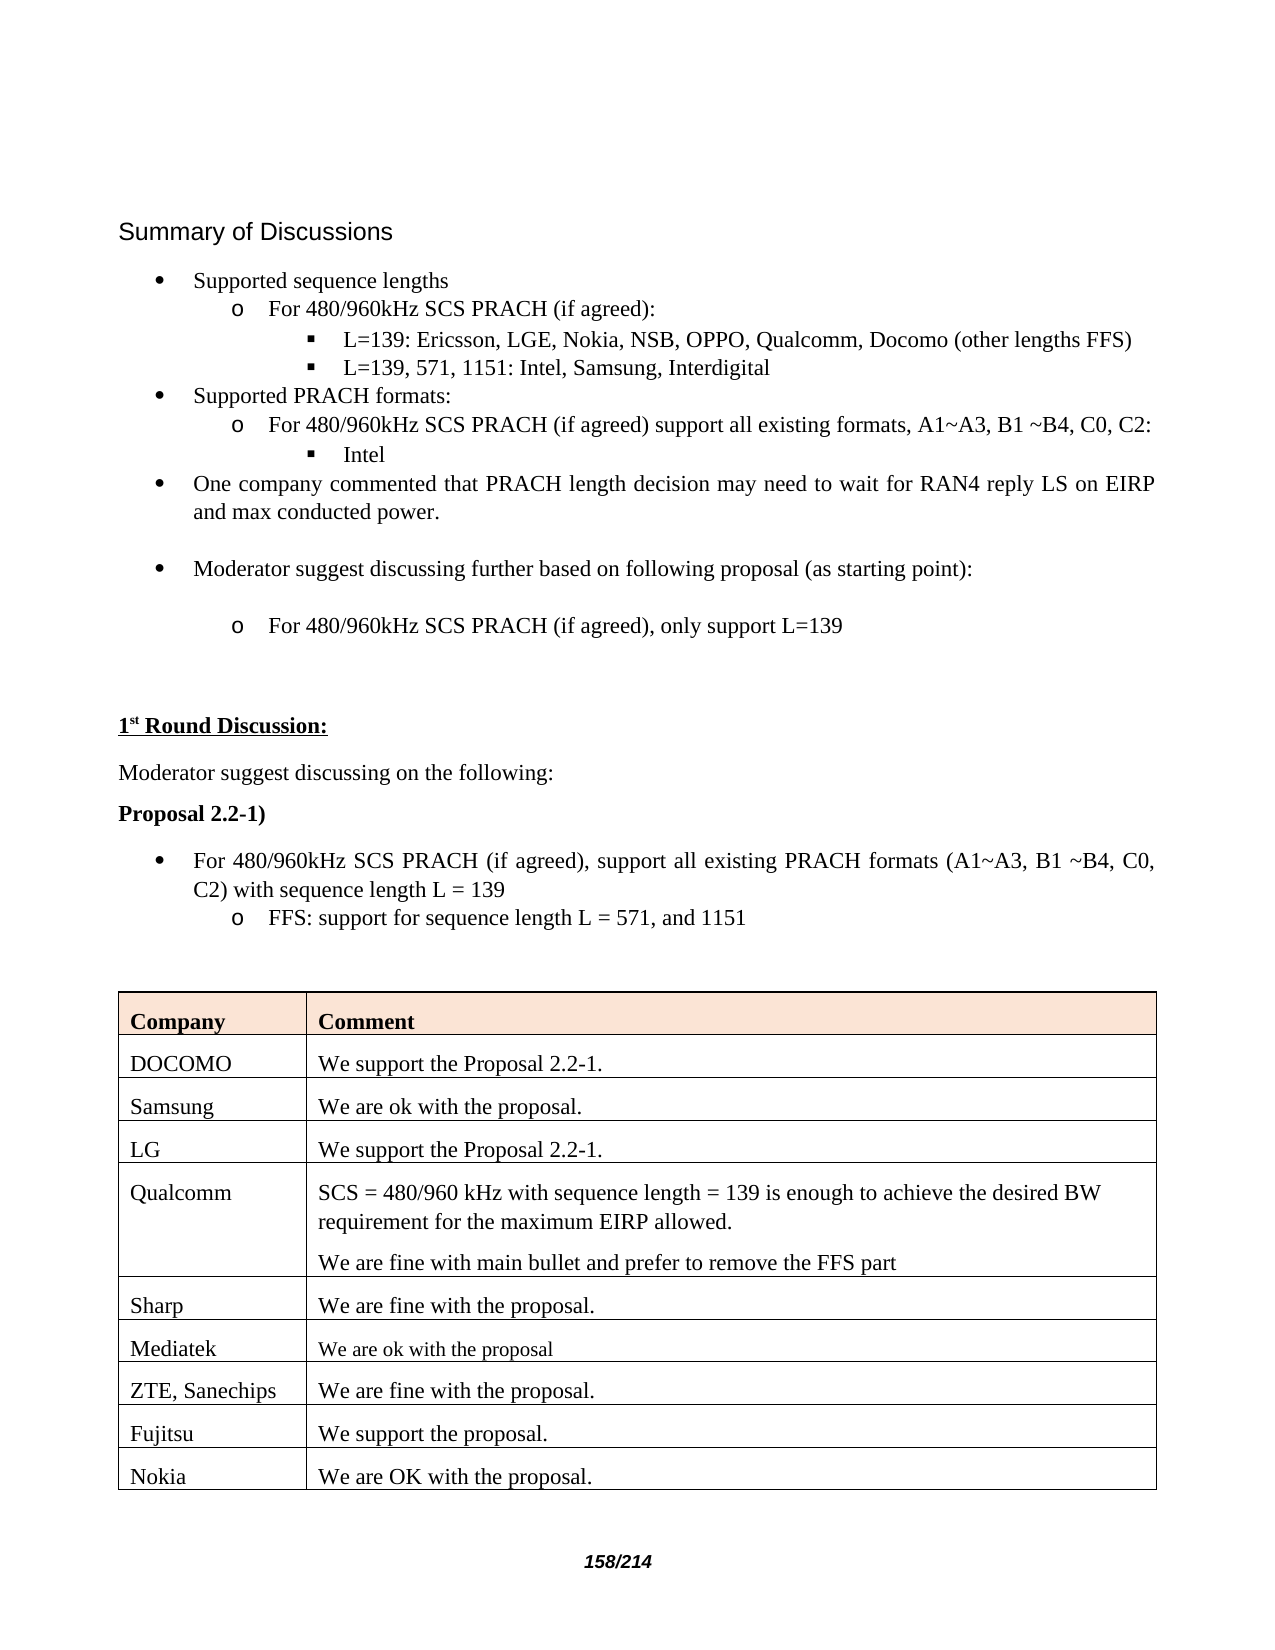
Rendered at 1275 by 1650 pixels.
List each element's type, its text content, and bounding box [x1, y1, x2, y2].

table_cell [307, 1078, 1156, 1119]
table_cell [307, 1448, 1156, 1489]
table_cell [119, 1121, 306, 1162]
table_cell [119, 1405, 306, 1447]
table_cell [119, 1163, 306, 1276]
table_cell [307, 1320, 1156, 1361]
list L=139, 571, 1151: Intel, Samsung, Interdigital [306, 354, 1157, 381]
list Supported PRACH formats: [156, 383, 1157, 409]
list One company commented that PRACH length decision may need to wait for RAN4 reply LS on EIRP and max conducted power. [156, 470, 1157, 525]
subtitle Proposal 2.2-1) [118, 800, 1157, 826]
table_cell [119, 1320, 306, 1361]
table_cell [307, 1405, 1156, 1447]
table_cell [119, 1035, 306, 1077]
text Moderator suggest discussing on the following: [118, 759, 1157, 785]
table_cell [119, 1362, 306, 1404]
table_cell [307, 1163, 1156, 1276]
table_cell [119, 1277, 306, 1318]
list For 480/960kHz SCS PRACH (if agreed), support all existing PRACH formats (A1~A3, B1 ~B4, C0, C2) with sequence length L = 139 [156, 847, 1157, 902]
subtitle 1st Round Discussion: [118, 712, 1157, 738]
list For 480/960kHz SCS PRACH (if agreed): [231, 295, 1157, 323]
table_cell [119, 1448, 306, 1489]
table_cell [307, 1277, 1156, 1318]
list For 480/960kHz SCS PRACH (if agreed), only support L=139 [231, 612, 1157, 640]
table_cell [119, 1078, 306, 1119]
list L=139: Ericsson, LGE, Nokia, NSB, OPPO, Qualcomm, Docomo (other lengths FFS) [306, 326, 1157, 352]
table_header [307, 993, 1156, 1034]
list For 480/960kHz SCS PRACH (if agreed) support all existing formats, A1~A3, B1 ~B4, C0, C2: [231, 411, 1157, 439]
list Moderator suggest discussing further based on following proposal (as starting point): [156, 555, 1157, 582]
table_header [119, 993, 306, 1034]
subtitle Summary of Discussions [118, 217, 1157, 246]
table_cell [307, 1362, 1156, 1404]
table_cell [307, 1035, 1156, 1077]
list FFS: support for sequence length L = 571, and 1151 [231, 904, 1157, 932]
list Supported sequence lengths [156, 267, 1157, 293]
list Intel [306, 441, 1157, 468]
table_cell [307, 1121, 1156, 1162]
